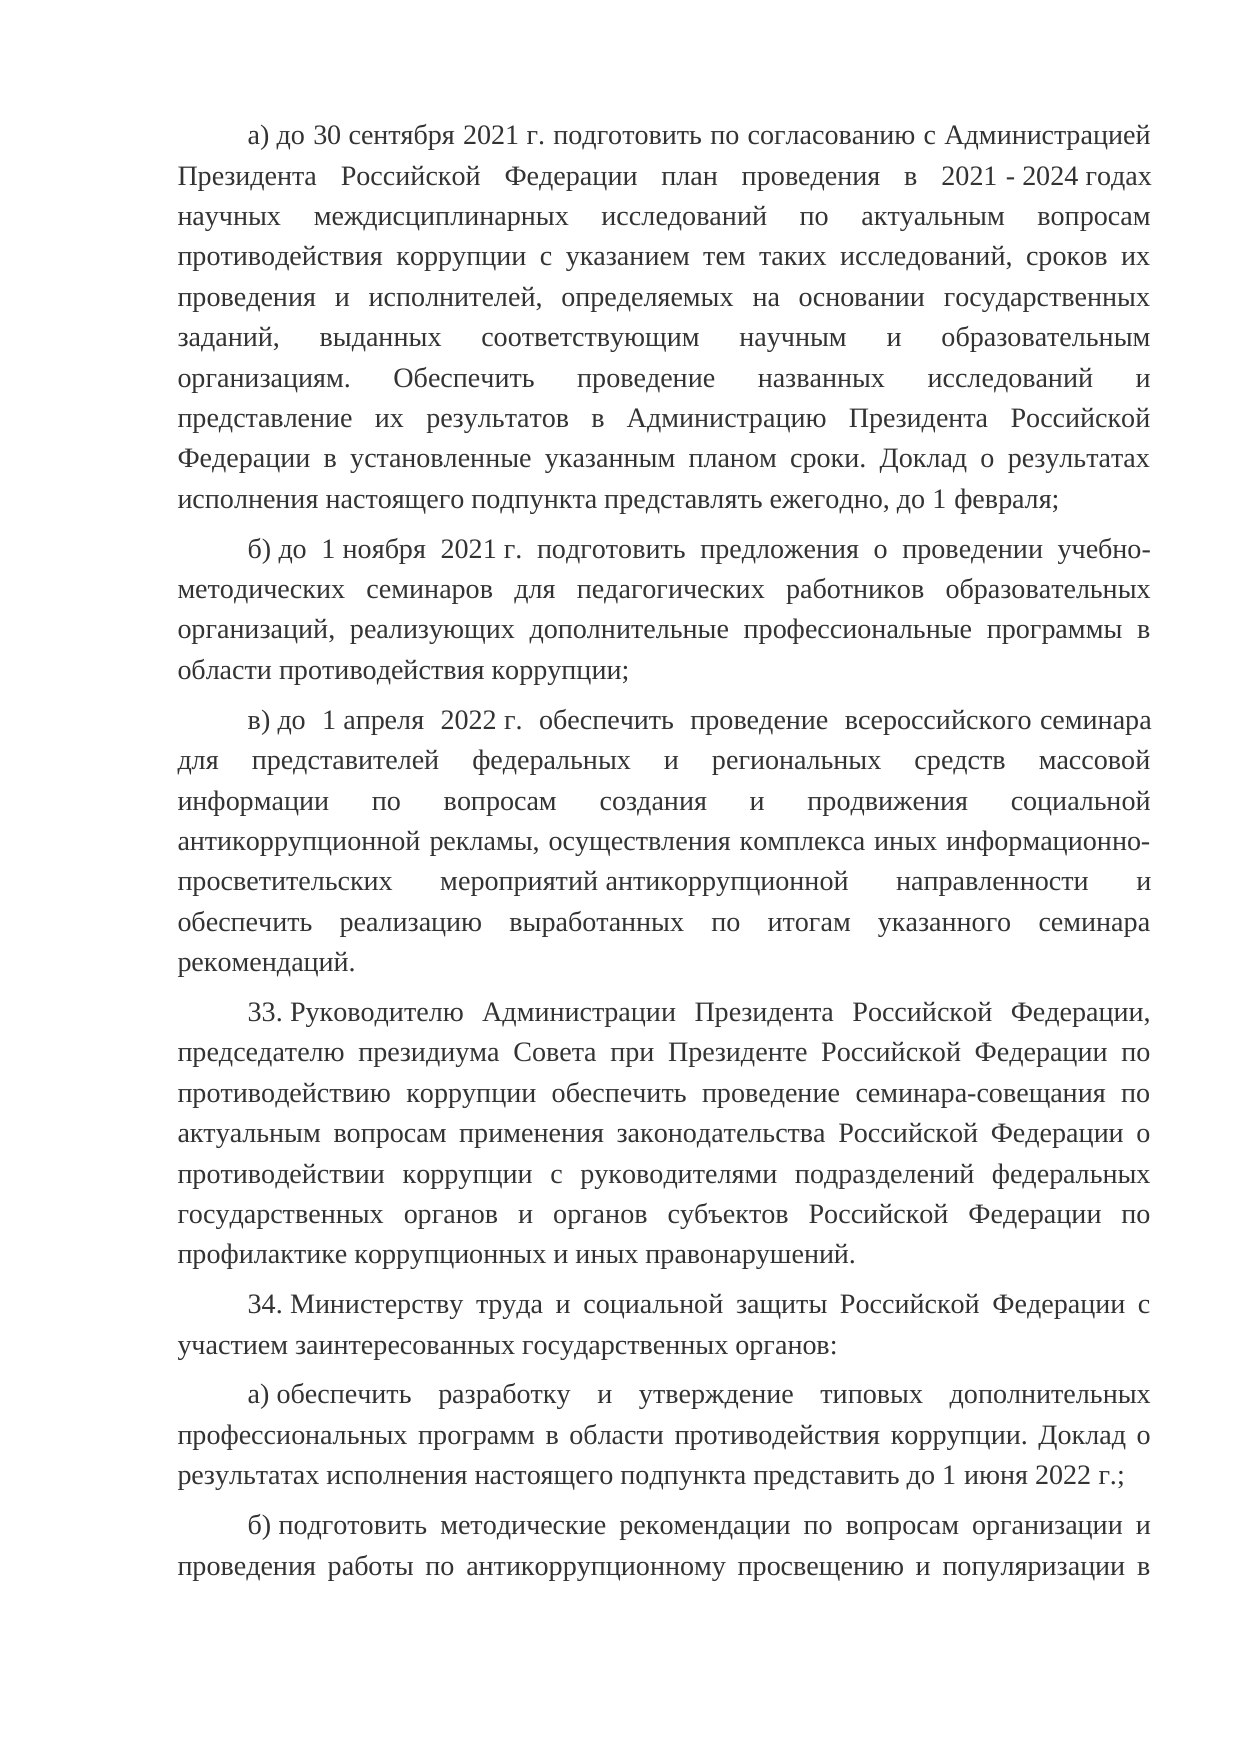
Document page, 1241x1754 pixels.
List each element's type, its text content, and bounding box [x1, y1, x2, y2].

text б) до 1 ноября 2021 г. подготовить предложения о проведении учебно-методических семинаров для педагогических работников образовательных организаций, реализующих дополнительные профессиональные программы в области противодействия коррупции; [177, 532, 1152, 685]
text а) обеспечить разработку и утверждение типовых дополнительных профессиональных программ в области противодействия коррупции. Доклад о результатах исполнения настоящего подпункта представить до 1 июня 2022 г.; [177, 1377, 1152, 1491]
text 34. Министерству труда и социальной защиты Российской Федерации с участием заинтересованных государственных органов: [177, 1287, 1152, 1360]
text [177, 1508, 1152, 1581]
text в) до 1 апреля 2022 г. обеспечить проведение всероссийского семинара для представителей федеральных и региональных средств массовой информации по вопросам создания и продвижения социальной антикоррупционной рекламы, осуществления комплекса иных информационно-просветительских мероприятий антикоррупционной направленности и обеспечить реализацию выработанных по итогам указанного семинара рекомендаций. [177, 703, 1152, 978]
text 33. Руководителю Администрации Президента Российской Федерации, председателю президиума Совета при Президенте Российской Федерации по противодействию коррупции обеспечить проведение семинара-совещания по актуальным вопросам применения законодательства Российской Федерации о противодействии коррупции с руководителями подразделений федеральных государственных органов и органов субъектов Российской Федерации по профилактике коррупционных и иных правонарушений. [177, 995, 1152, 1270]
text а) до 30 сентября 2021 г. подготовить по согласованию с Администрацией Президента Российской Федерации план проведения в 2021 - 2024 годах научных междисциплинарных исследований по актуальным вопросам противодействия коррупции с указанием тем таких исследований, сроков их проведения и исполнителей, определяемых на основании государственных заданий, выданных соответствующим научным и образовательным организациям. Обеспечить проведение названных исследований и представление их результатов в Администрацию Президента Российской Федерации в установленные указанным планом сроки. Доклад о результатах исполнения настоящего подпункта представлять ежегодно, до 1 февраля; [177, 118, 1152, 514]
